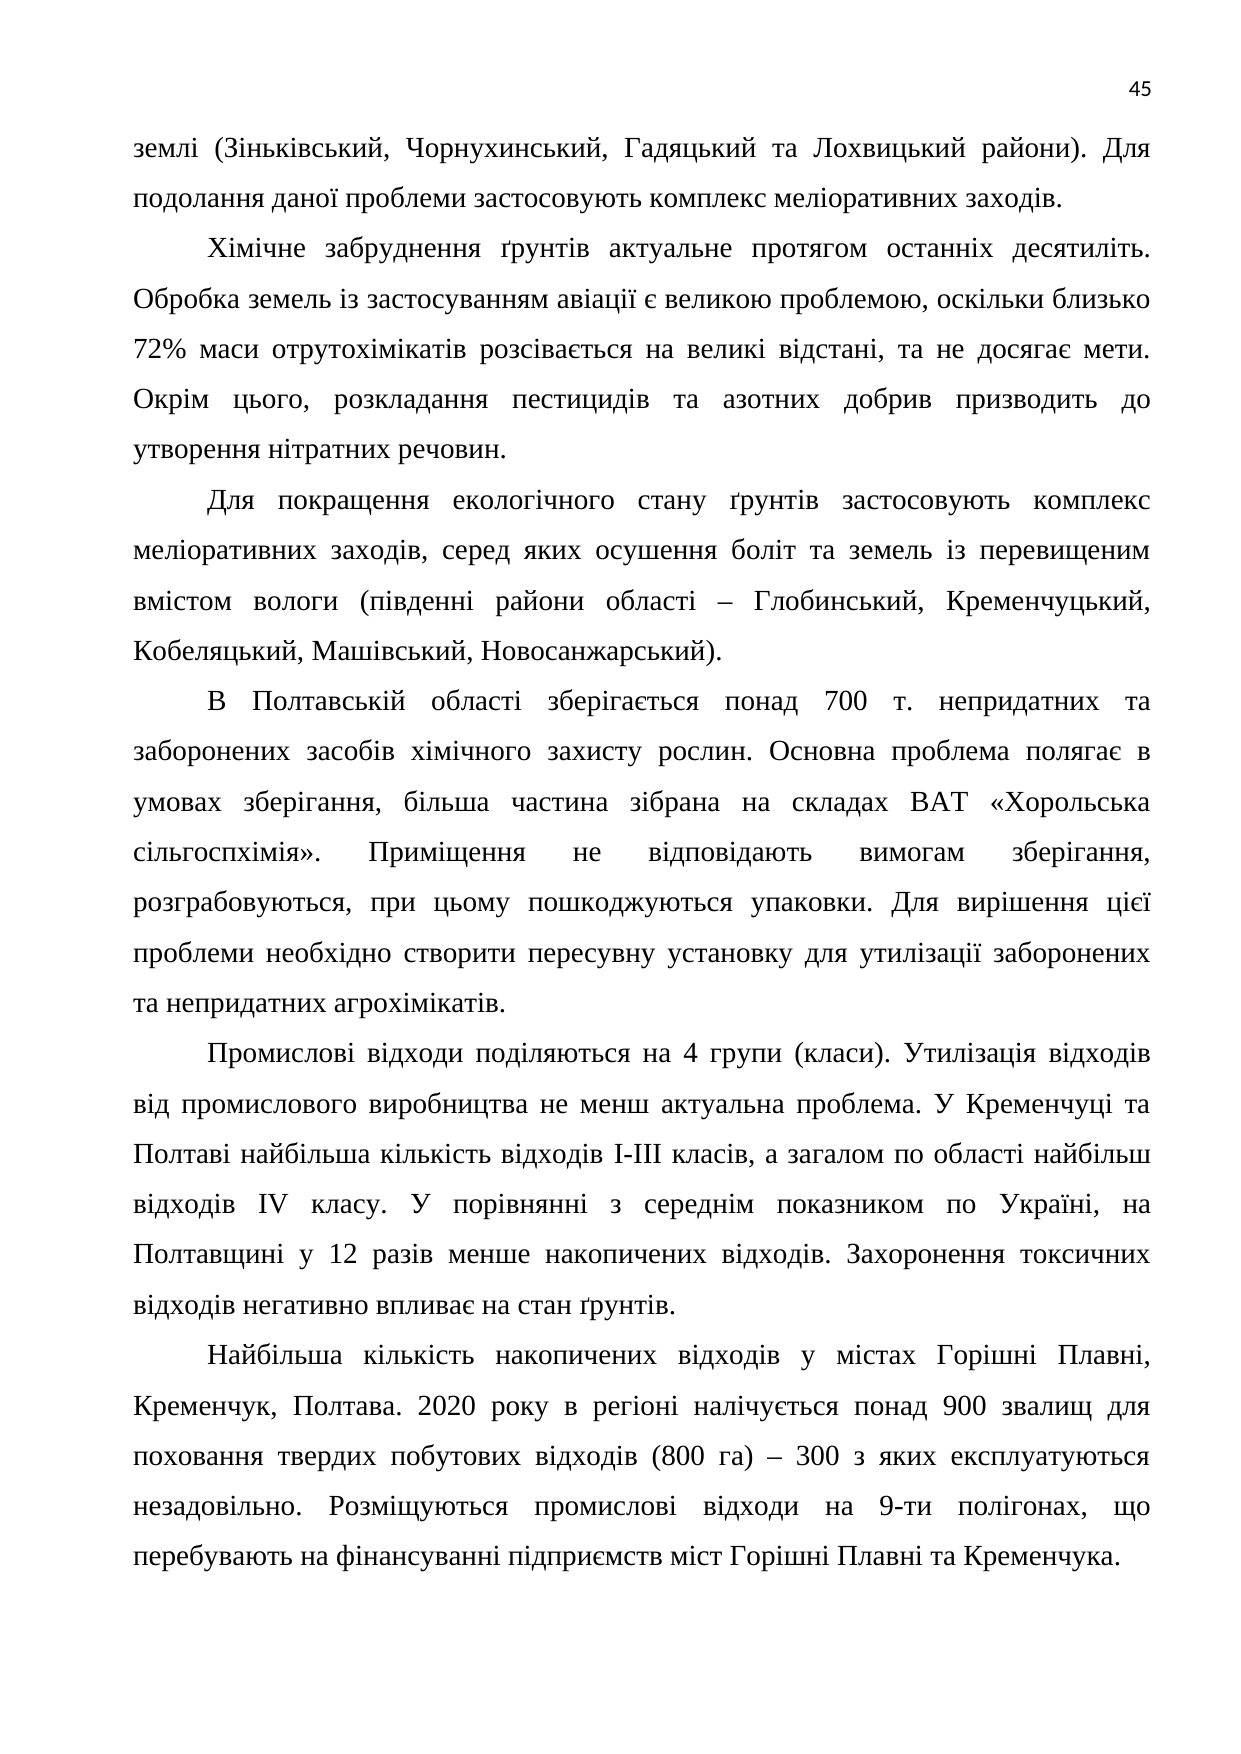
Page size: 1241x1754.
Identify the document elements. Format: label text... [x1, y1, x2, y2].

text Хімічне забруднення ґрунтів актуальне протягом останніх десятиліть. Обробка земель із застосуванням авіації є великою проблемою, оскільки близько 72% маси отрутохімікатів розсівається на великі відстані, та не досягає мети. Окрім цього, розкладання пестицидів та азотних добрив призводить до утворення нітратних речовин. [133, 230, 1152, 465]
text Промислові відходи поділяються на 4 групи (класи). Утилізація відходів від промислового виробництва не менш актуальна проблема. У Кременчуці та Полтаві найбільша кількість відходів І-III класів, а загалом по області найбільш відходів IV класу. У порівнянні з середнім показником по Україні, на Полтавщині у 12 разів менше накопичених відходів. Захоронення токсичних відходів негативно впливає на стан ґрунтів. [133, 1035, 1152, 1321]
text Для покращення екологічного стану ґрунтів застосовують комплекс меліоративних заходів, серед яких осушення боліт та земель із перевищеним вмістом вологи (південні райони області – Глобинський, Кременчуцький, Кобеляцький, Машівський, Новосанжарський). [133, 482, 1152, 666]
text Найбільша кількість накопичених відходів у містах Горішні Плавні, Кременчук, Полтава. 2020 року в регіоні налічується понад 900 звалищ для поховання твердих побутових відходів (800 га) – 300 з яких експлуатуються незадовільно. Розміщуються промислові відходи на 9-ти полігонах, що перебувають на фінансуванні підприємств міст Горішні Плавні та Кременчука. [133, 1337, 1152, 1572]
text В Полтавській області зберігається понад 700 т. непридатних та заборонених засобів хімічного захисту рослин. Основна проблема полягає в умовах зберігання, більша частина зібрана на складах ВАТ «Хорольська сільгоспхімія». Приміщення не відповідають вимогам зберігання, розграбовуються, при цьому пошкоджуються упаковки. Для вирішення цієї проблеми необхідно створити пересувну установку для утилізації заборонених та непридатних агрохімікатів. [133, 683, 1152, 1019]
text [133, 130, 1152, 214]
